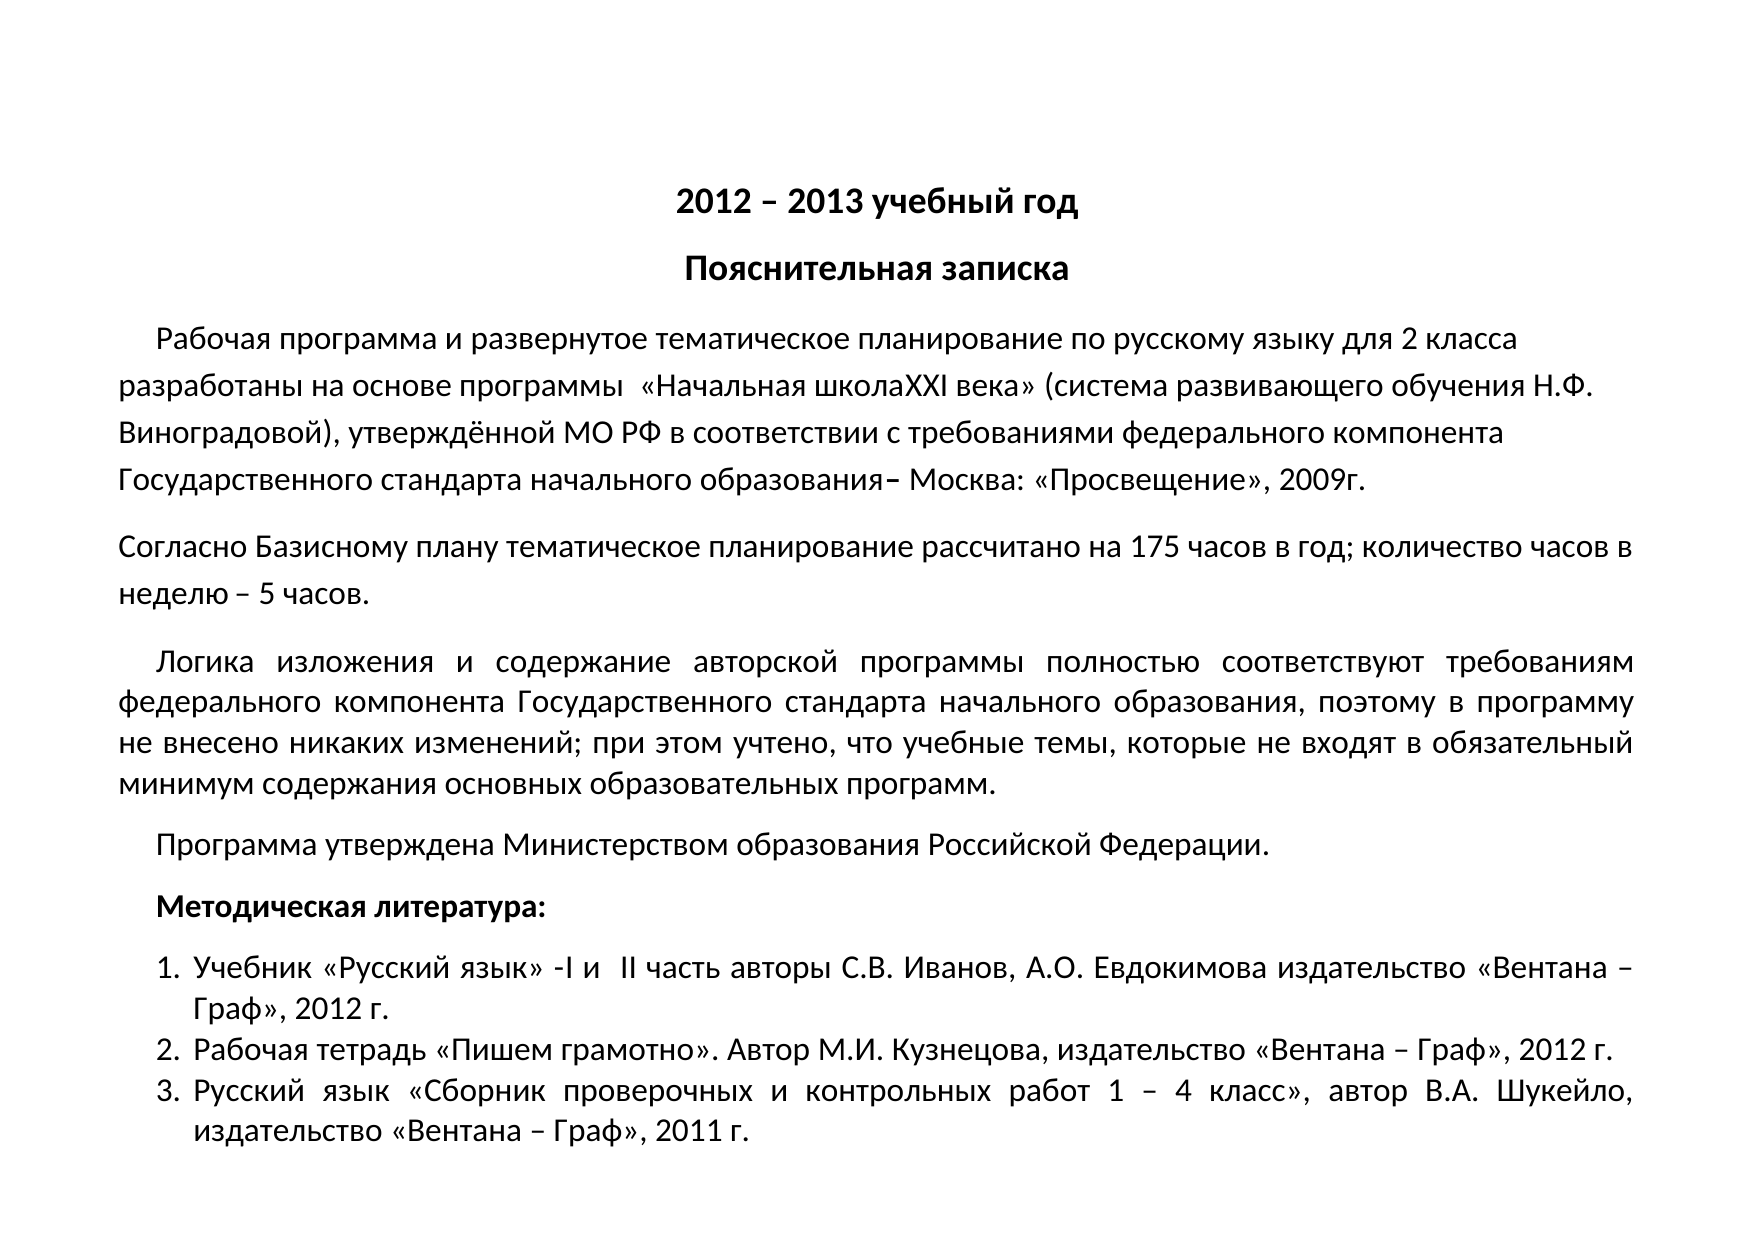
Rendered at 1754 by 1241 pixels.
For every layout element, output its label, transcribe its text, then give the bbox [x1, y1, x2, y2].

list Рабочая тетрадь «Пишем грамотно». Автор М.И. Кузнецова, издательство «Вентана – Граф», 2012 г. [156, 1028, 1636, 1069]
text Методическая литература: [118, 885, 1636, 926]
text Логика изложения и содержание авторской программы полностью соответствуют требованиям федерального компонента Государственного стандарта начального образования, поэтому в программу не внесено никаких изменений; при этом учтено, что учебные темы, которые не входят в обязательный минимум содержания основных образовательных программ. [118, 640, 1636, 803]
text Согласно Базисному плану тематическое планирование рассчитано на 175 часов в год; количество часов в неделю – 5 часов. [118, 525, 1636, 613]
list Русский язык «Сборник проверочных и контрольных работ 1 – 4 класс», автор В.А. Шукейло, издательство «Вентана – Граф», 2011 г. [156, 1069, 1636, 1150]
text 2012 – 2013 учебный год [118, 177, 1636, 223]
list Учебник «Русский язык» -I и II часть авторы С.В. Иванов, А.О. Евдокимова издательство «Вентана – Граф», 2012 г. [156, 947, 1636, 1028]
text Рабочая программа и развернутое тематическое планирование по русскому языку для 2 класса разработаны на основе программы «Начальная школаXXI века» (система развивающего обучения Н.Ф. Виноградовой), утверждённой МО РФ в соответствии с требованиями федерального компонента Государственного стандарта начального образования– Москва: «Просвещение», 2009г. [118, 317, 1636, 498]
text Программа утверждена Министерством образования Российской Федерации. [118, 823, 1636, 864]
text Пояснительная записка [118, 244, 1636, 290]
